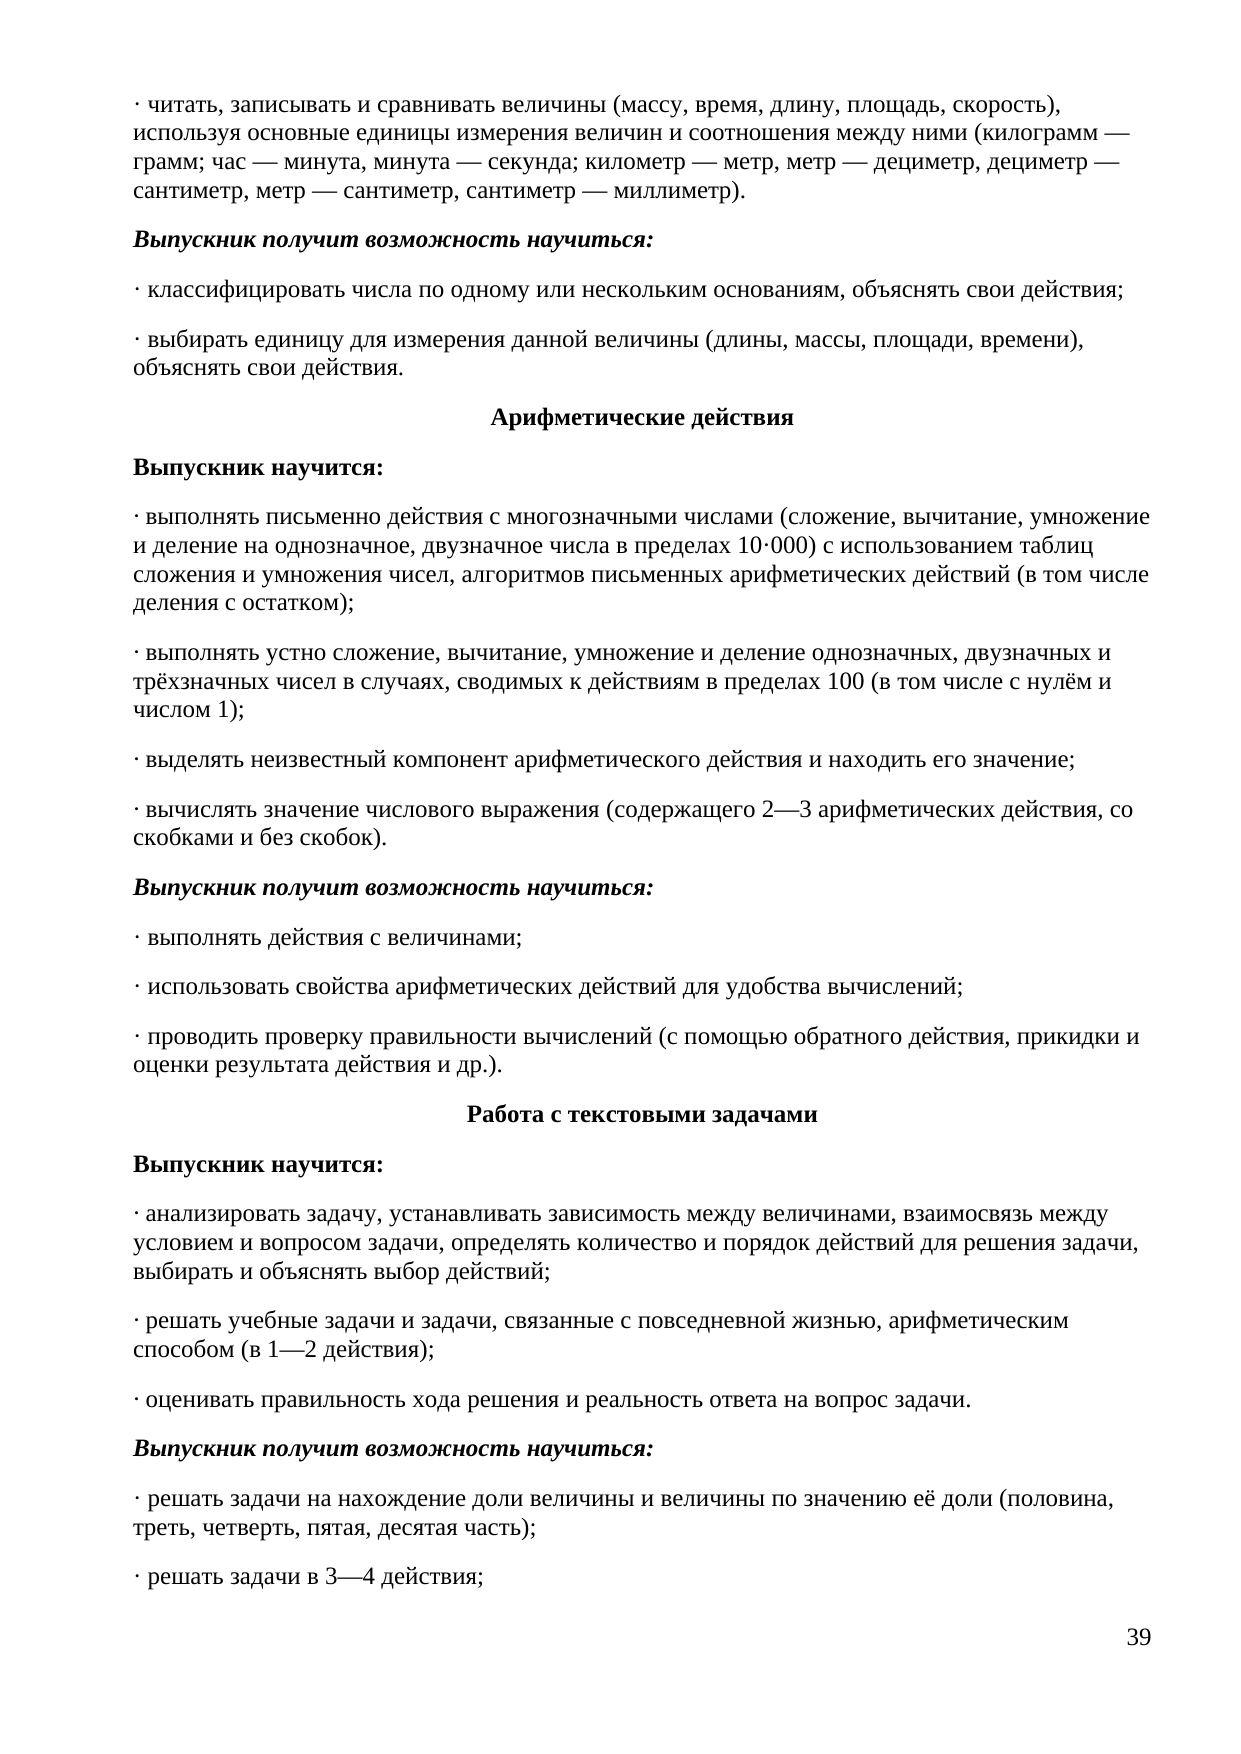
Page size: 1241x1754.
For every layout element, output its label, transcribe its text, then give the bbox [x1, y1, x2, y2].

text · выполнять письменно действия с многозначными числами (сложение, вычитание, умножение и деление на однозначное, двузначное числа в пределах 10·000) с использованием таблиц сложения и умножения чисел, алгоритмов письменных арифметических действий (в том числе деления с остатком); [133, 501, 1152, 616]
text Выпускник получит возможность научиться: [133, 872, 1152, 901]
text · решать задачи в 3—4 действия; [133, 1561, 1152, 1590]
text · решать учебные задачи и задачи, связанные с повседневной жизнью, арифметическим способом (в 1—2 действия); [133, 1305, 1152, 1363]
text · классифицировать числа по одному или нескольким основаниям, объяснять свои действия; [133, 274, 1152, 303]
text · оценивать правильность хода решения и реальность ответа на вопрос задачи. [133, 1384, 1152, 1412]
text · выделять неизвестный компонент арифметического действия и находить его значение; [133, 744, 1152, 773]
text · выбирать единицу для измерения данной величины (длины, массы, площади, времени), объяснять свои действия. [133, 324, 1152, 381]
text Арифметические действия [133, 402, 1152, 431]
text · выполнять действия с величинами; [133, 922, 1152, 950]
text · проводить проверку правильности вычислений (с помощью обратного действия, прикидки и оценки результата действия и др.). [133, 1021, 1152, 1078]
text Выпускник научится: [133, 1149, 1152, 1177]
text · выполнять устно сложение, вычитание, умножение и деление однозначных, двузначных и трёхзначных чисел в случаях, сводимых к действиям в пределах 100 (в том числе с нулём и числом 1); [133, 637, 1152, 723]
text Выпускник получит возможность научиться: [133, 224, 1152, 253]
text Выпускник получит возможность научиться: [133, 1433, 1152, 1462]
text · вычислять значение числового выражения (содержащего 2—3 арифметических действия, со скобками и без скобок). [133, 794, 1152, 851]
text Выпускник научится: [133, 452, 1152, 480]
text · использовать свойства арифметических действий для удобства вычислений; [133, 971, 1152, 1000]
text · решать задачи на нахождение доли величины и величины по значению её доли (половина, треть, четверть, пятая, десятая часть); [133, 1483, 1152, 1540]
text · читать, записывать и сравнивать величины (массу, время, длину, площадь, скорость), используя основные единицы измерения величин и соотношения между ними (килограмм — грамм; час — минута, минута — секунда; километр — метр, метр — дециметр, дециметр — сантиметр, метр — сантиметр, сантиметр — миллиметр). [133, 89, 1152, 204]
text · анализировать задачу, устанавливать зависимость между величинами, взаимосвязь между условием и вопросом задачи, определять количество и порядок действий для решения задачи, выбирать и объяснять выбор действий; [133, 1198, 1152, 1284]
text Работа с текстовыми задачами [133, 1099, 1152, 1128]
